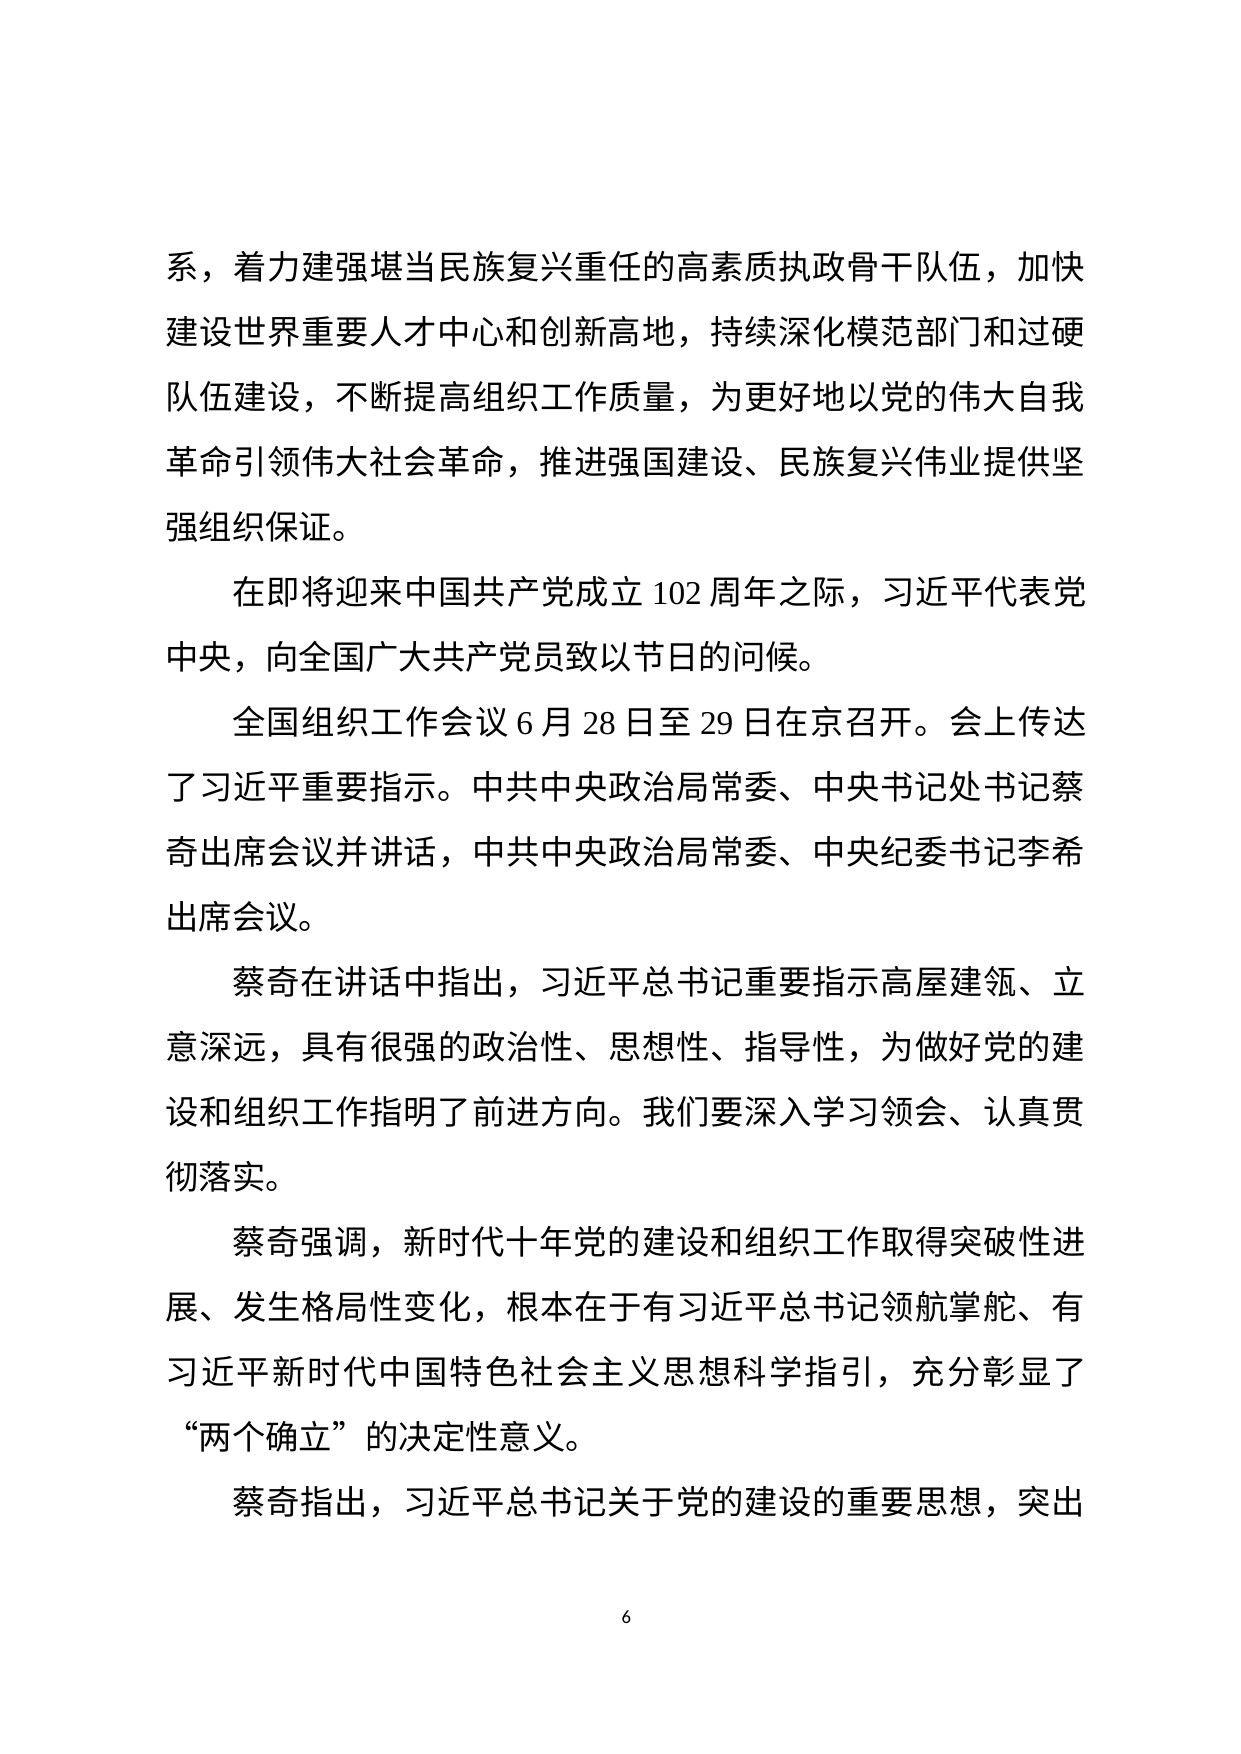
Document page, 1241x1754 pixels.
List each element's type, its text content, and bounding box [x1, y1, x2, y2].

text 蔡奇在讲话中指出，习近平总书记重要指示高屋建瓴、立意深远，具有很强的政治性、思想性、指导性，为做好党的建设和组织工作指明了前进方向。我们要深入学习领会、认真贯彻落实。 [165, 948, 1087, 1208]
text 在即将迎来中国共产党成立102周年之际，习近平代表党中央，向全国广大共产党员致以节日的问候。 [165, 558, 1087, 688]
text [165, 1468, 1087, 1533]
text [165, 233, 1087, 558]
text 全国组织工作会议6月28日至29日在京召开。会上传达了习近平重要指示。中共中央政治局常委、中央书记处书记蔡奇出席会议并讲话，中共中央政治局常委、中央纪委书记李希出席会议。 [165, 688, 1087, 948]
text 蔡奇强调，新时代十年党的建设和组织工作取得突破性进展、发生格局性变化，根本在于有习近平总书记领航掌舵、有习近平新时代中国特色社会主义思想科学指引，充分彰显了“两个确立”的决定性意义。 [165, 1208, 1087, 1468]
